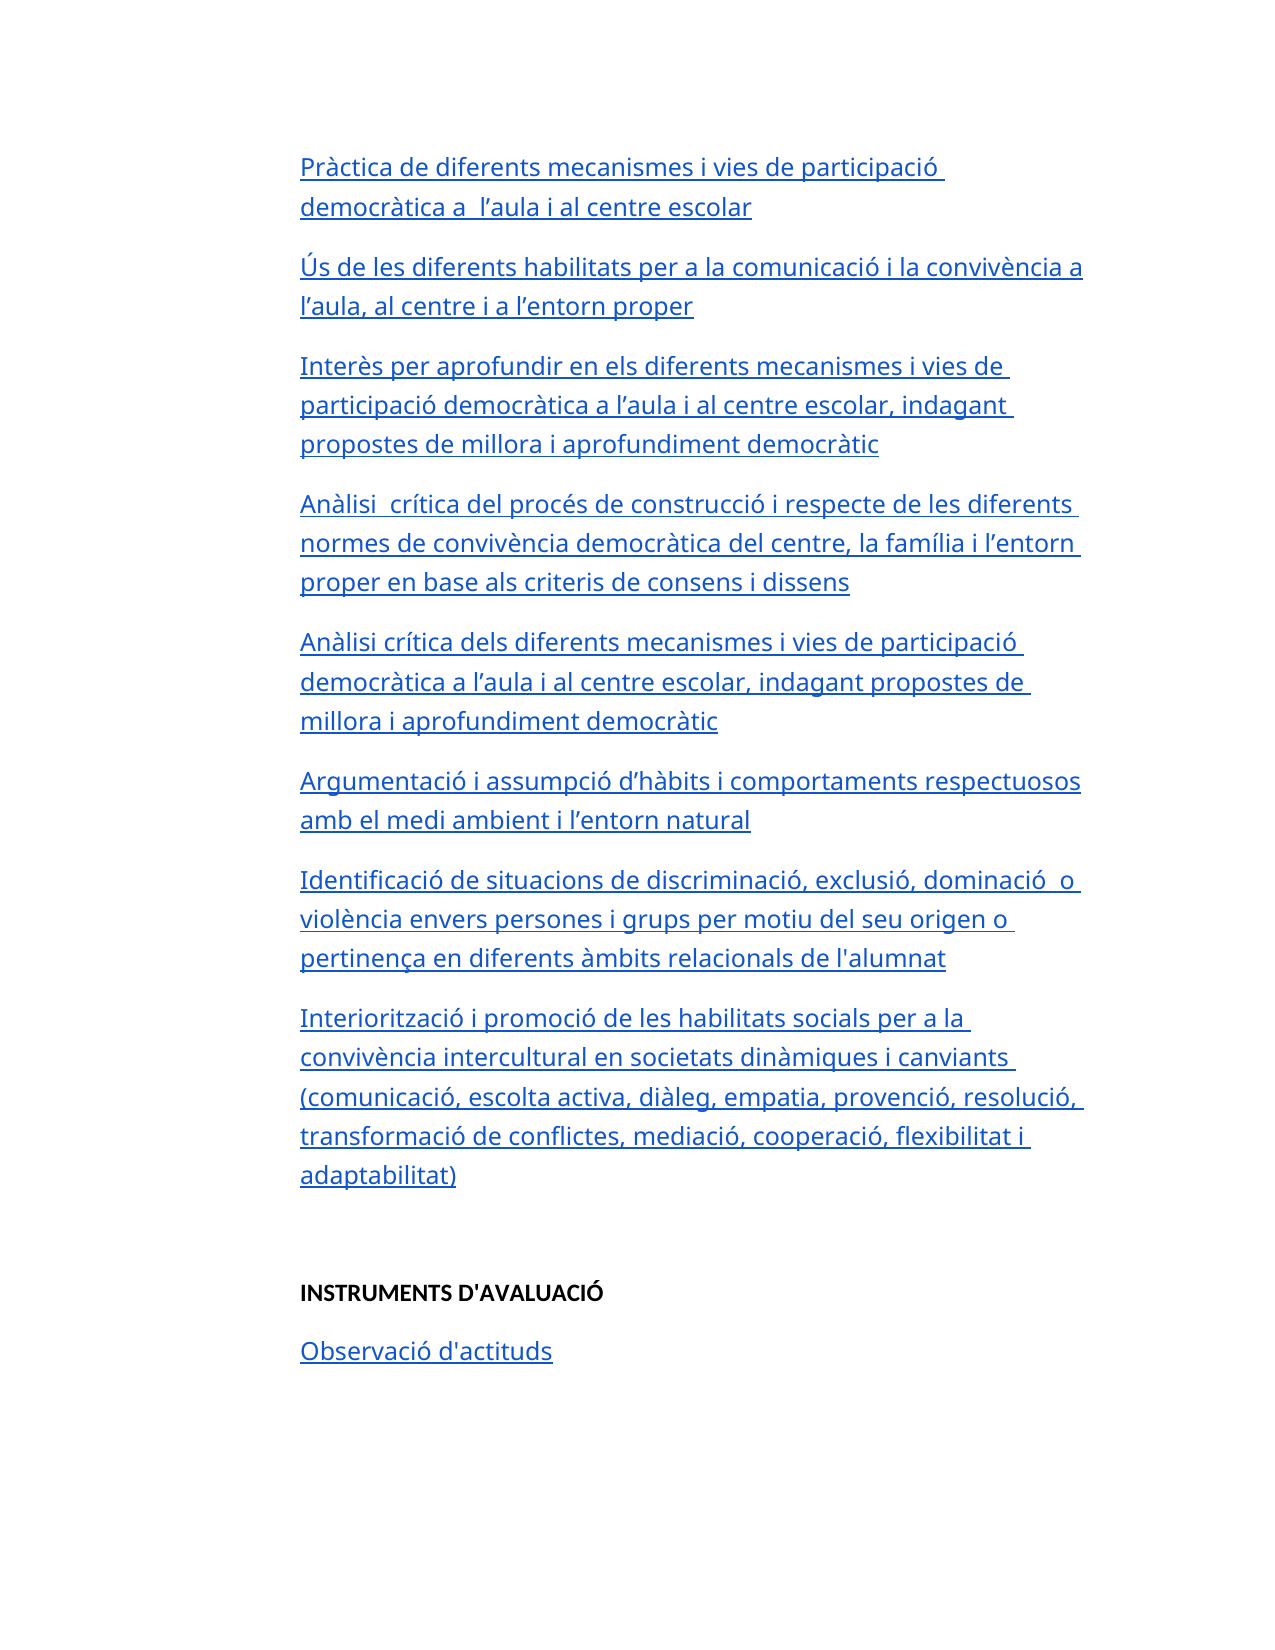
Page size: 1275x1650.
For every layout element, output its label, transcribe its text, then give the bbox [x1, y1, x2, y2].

text Interiorització i promoció de les habilitats socials per a la convivència intercultural en societats dinàmiques i canviants (comunicació, escolta activa, diàleg, empatia, provenció, resolució, transformació de conflictes, mediació, cooperació, flexibilitat i adaptabilitat) [300, 1001, 1087, 1192]
text Argumentació i assumpció d’hàbits i comportaments respectuosos amb el medi ambient i l’entorn natural [300, 763, 1087, 837]
text Identificació de situacions de discriminació, exclusió, dominació o violència envers persones i grups per motiu del seu origen o pertinença en diferents àmbits relacionals de l'alumnat [300, 862, 1087, 975]
text Pràctica de diferents mecanismes i vies de participació democràtica a l’aula i al centre escolar [300, 150, 1087, 223]
text Anàlisi crítica del procés de construcció i respecte de les diferents normes de convivència democràtica del centre, la família i l’entorn proper en base als criteris de consens i dissens [300, 487, 1087, 599]
text Observació d'actituds [300, 1333, 1087, 1367]
text Ús de les diferents habilitats per a la comunicació i la convivència a l’aula, al centre i a l’entorn proper [300, 249, 1087, 322]
text Anàlisi crítica dels diferents mecanismes i vies de participació democràtica a l’aula i al centre escolar, indagant propostes de millora i aprofundiment democràtic [300, 625, 1087, 737]
subtitle INSTRUMENTS D'AVALUACIÓ [300, 1277, 1087, 1308]
text Interès per aprofundir en els diferents mecanismes i vies de participació democràtica a l’aula i al centre escolar, indagant propostes de millora i aprofundiment democràtic [300, 348, 1087, 461]
